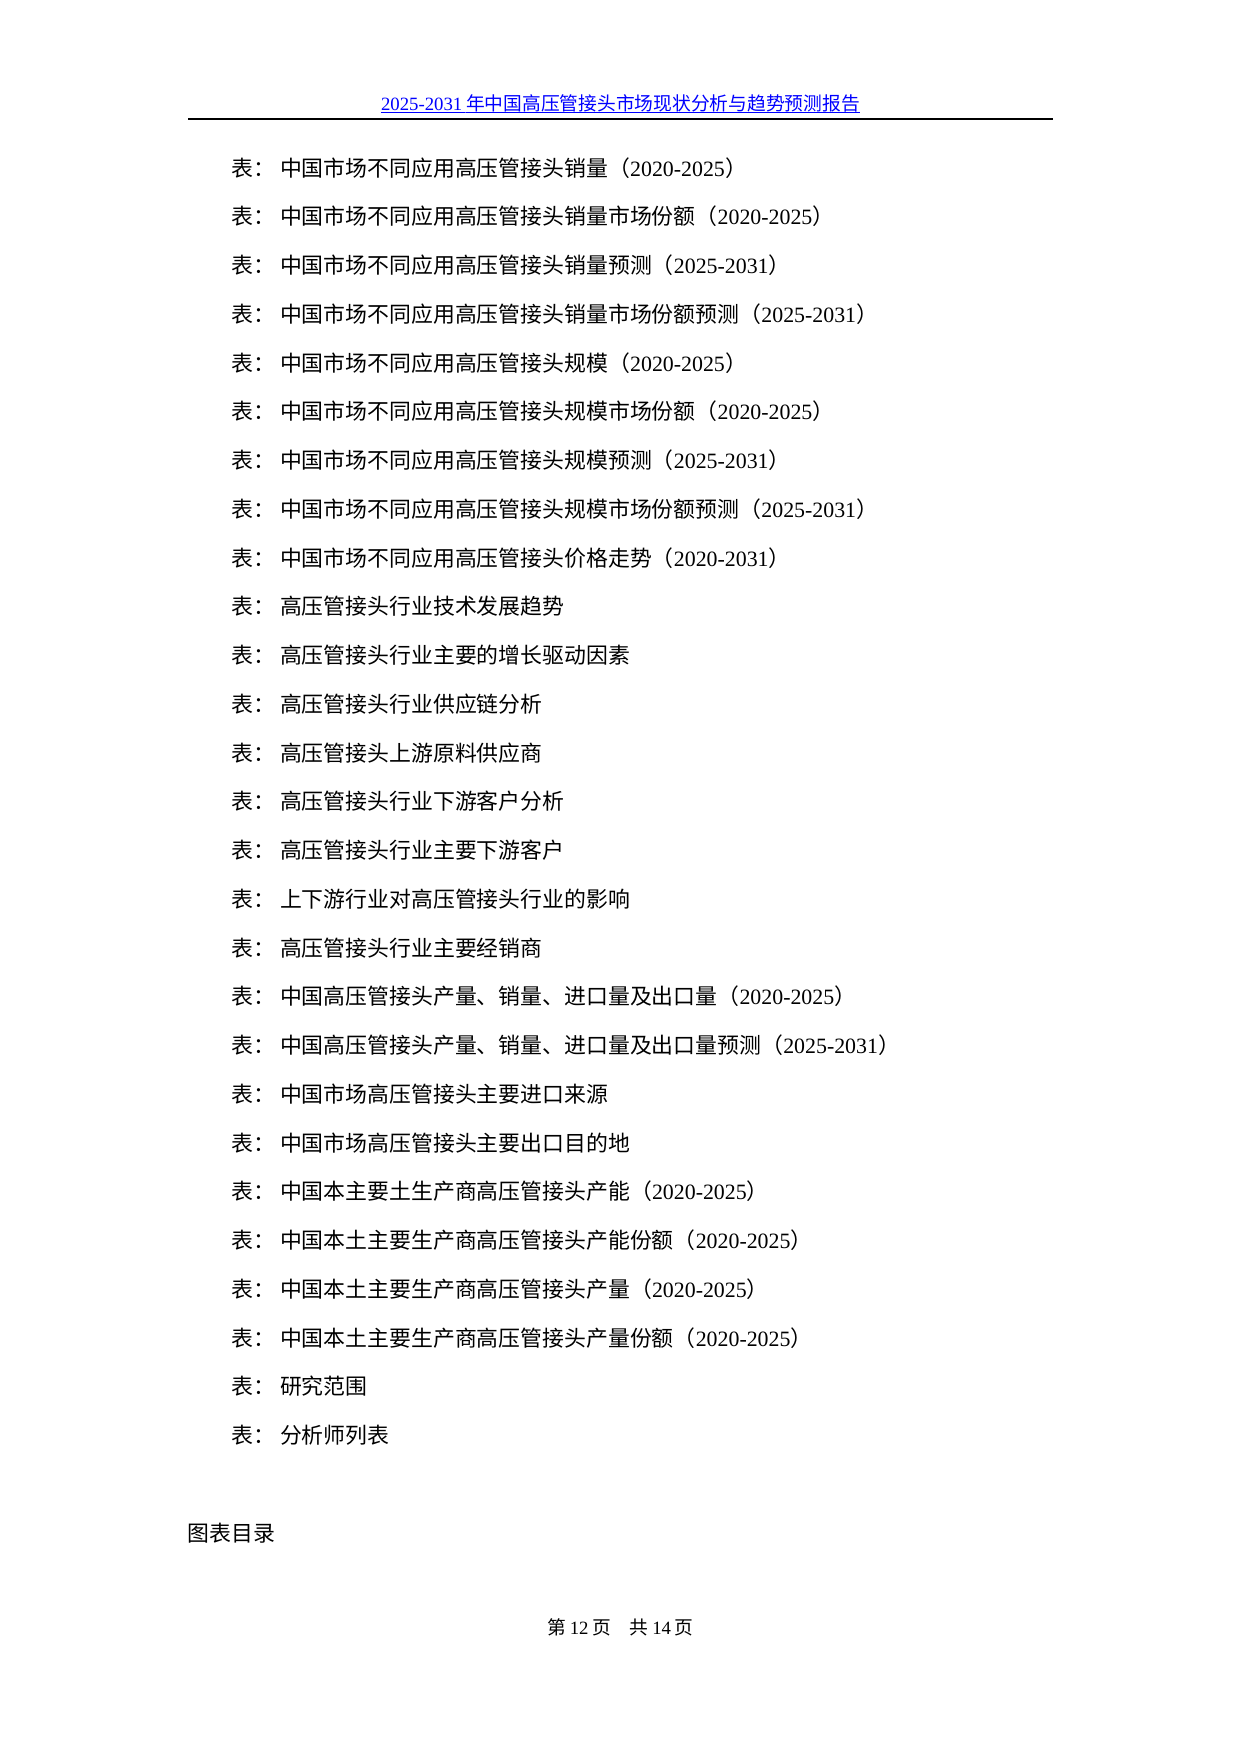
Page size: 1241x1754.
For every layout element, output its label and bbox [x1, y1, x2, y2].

text [187, 150, 1053, 1548]
